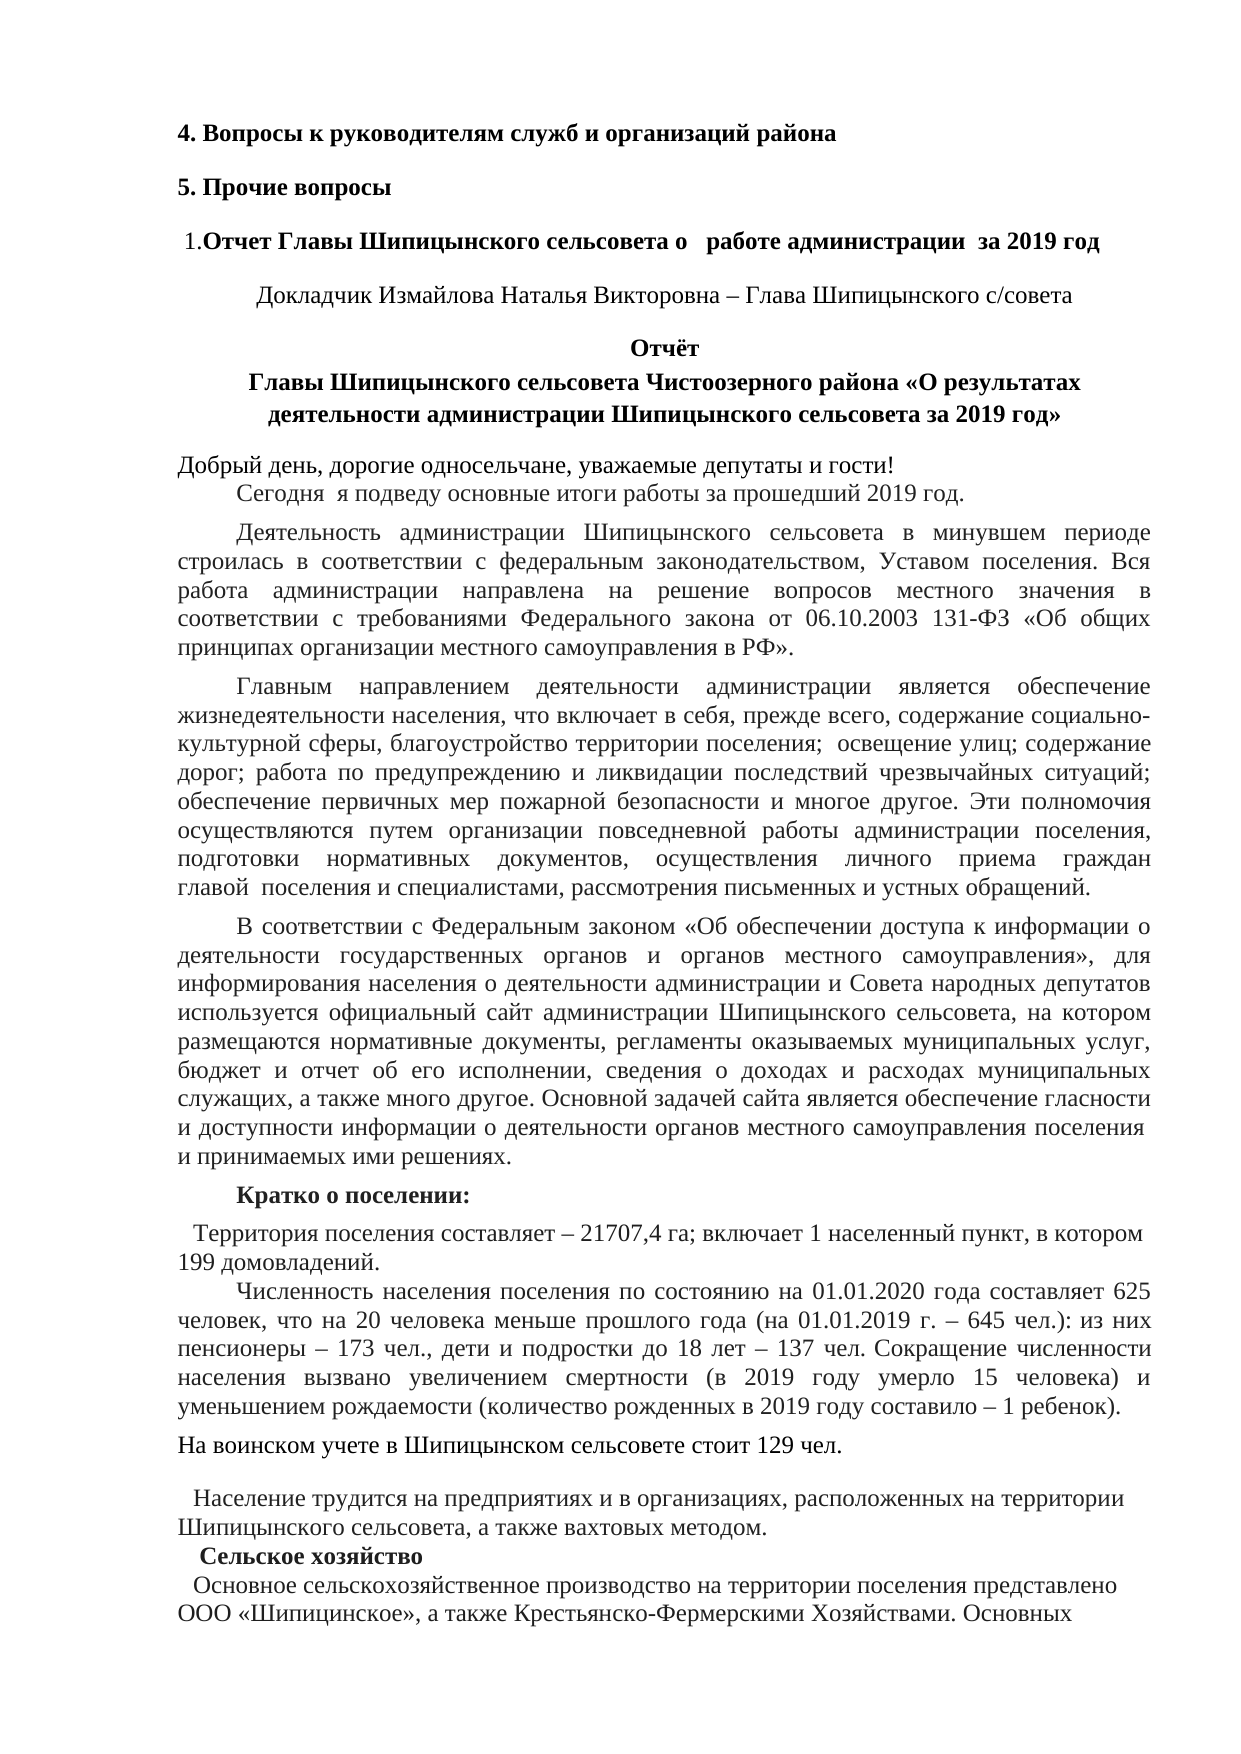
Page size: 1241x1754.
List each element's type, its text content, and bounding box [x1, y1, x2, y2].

text Деятельность администрации Шипицынского сельсовета в минувшем периоде строилась в соответствии с федеральным законодательством, Уставом поселения. Вся работа администрации направлена на решение вопросов местного значения в соответствии с требованиями Федерального закона от 06.10.2003 131-ФЗ «Об общих принципах организации местного самоуправления в РФ». [177, 517, 1152, 661]
text В соответствии с Федеральным законом «Об обеспечении доступа к информации о деятельности государственных органов и органов местного самоуправления», для информирования населения о деятельности администрации и Совета народных депутатов используется официальный сайт администрации Шипицынского сельсовета, на котором размещаются нормативные документы, регламенты оказываемых муниципальных услуг, бюджет и отчет об его исполнении, сведения о доходах и расходах муниципальных служащих, а также много другое. Основной задачей сайта является обеспечение гласности и доступности информации о деятельности органов местного самоуправления поселения и принимаемых ими решениях. [177, 911, 1152, 1170]
text Население трудится на предприятиях и в организациях, расположенных на территории Шипицынского сельсовета, а также вахтовых методом. [177, 1483, 1152, 1541]
text Добрый день, дорогие односельчане, уважаемые депутаты и гости! [177, 453, 1152, 478]
text Докладчик Измайлова Наталья Викторовна – Глава Шипицынского с/совета [177, 280, 1152, 308]
text Территория поселения составляет – 21707,4 га; включает 1 населенный пункт, в котором 199 домовладений. [177, 1218, 1152, 1276]
text 1.Отчет Главы Шипицынского сельсовета о работе администрации за 2019 год [177, 226, 1152, 254]
text Численность населения поселения по состоянию на 01.01.2020 года составляет 625 человек, что на 20 человека меньше прошлого года (на 01.01.2019 г. – 645 чел.): из них пенсионеры – 173 чел., дети и подростки до 18 лет – 137 чел. Сокращение численности населения вызвано увеличением смертности (в 2019 году умерло 15 человека) и уменьшением рождаемости (количество рожденных в 2019 году составило – 1 ребенок). [177, 1276, 1152, 1420]
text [177, 1570, 1152, 1627]
text На воинском учете в Шипицынском сельсовете стоит 129 чел. [177, 1430, 1152, 1458]
text Отчёт Главы Шипицынского сельсовета Чистоозерного района «О результатах деятельности администрации Шипицынского сельсовета за 2019 год» [177, 333, 1152, 428]
text Кратко о поселении: [177, 1180, 1152, 1208]
text Сельское хозяйство [177, 1541, 1152, 1570]
text Главным направлением деятельности администрации является обеспечение жизнедеятельности населения, что включает в себя, прежде всего, содержание социально-культурной сферы, благоустройство территории поселения; освещение улиц; содержание дорог; работа по предупреждению и ликвидации последствий чрезвычайных ситуаций; обеспечение первичных мер пожарной безопасности и многое другое. Эти полномочия осуществляются путем организации повседневной работы администрации поселения, подготовки нормативных документов, осуществления личного приема граждан главой поселения и специалистами, рассмотрения письменных и устных обращений. [177, 671, 1152, 901]
text 4. Вопросы к руководителям служб и организаций района [177, 118, 1152, 147]
text 5. Прочие вопросы [177, 172, 1152, 201]
text Сегодня я подведу основные итоги работы за прошедший 2019 год. [177, 478, 1152, 507]
